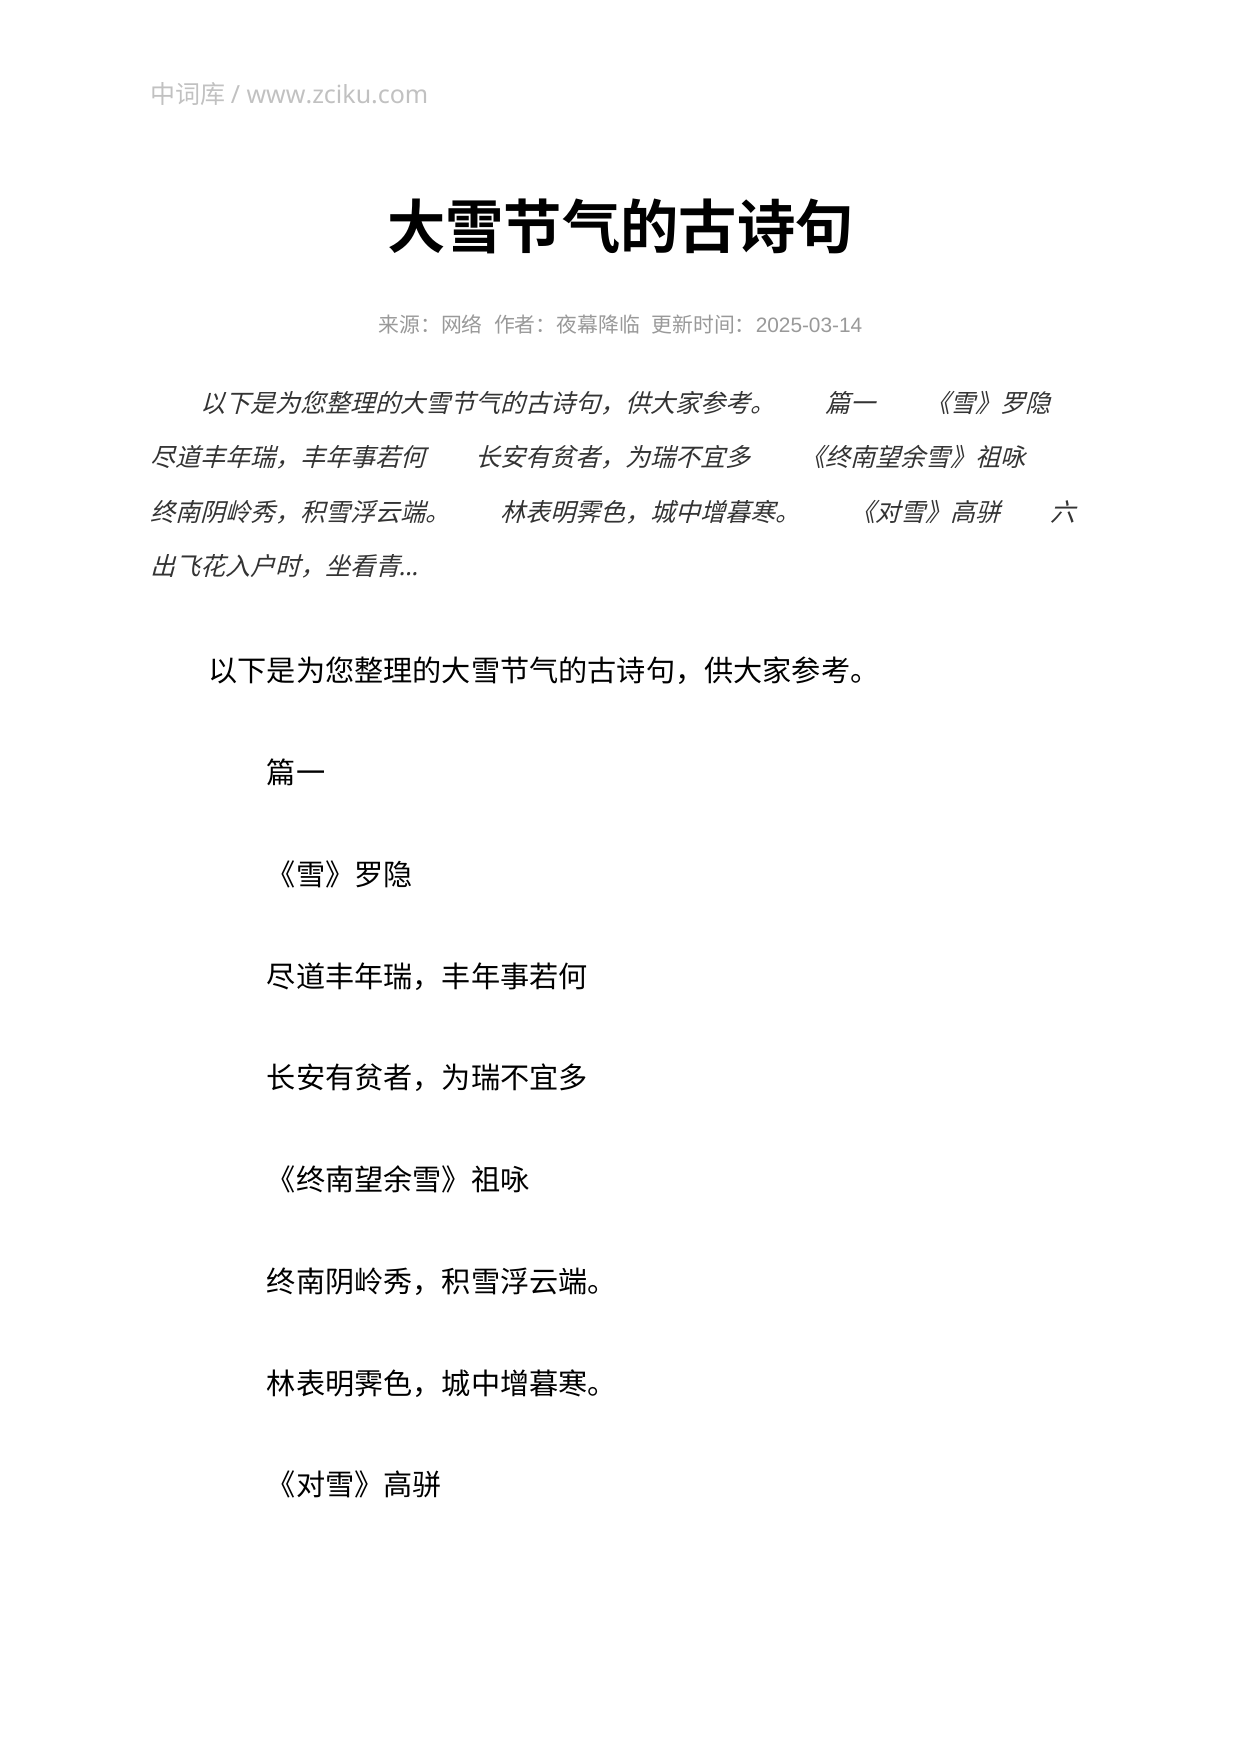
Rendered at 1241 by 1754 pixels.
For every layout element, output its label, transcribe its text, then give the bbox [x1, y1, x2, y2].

text 长安有贫者，为瑞不宜多 [150, 1055, 1090, 1097]
text 《雪》罗隐 [150, 851, 1090, 894]
text 以下是为您整理的大雪节气的古诗句，供大家参考。 篇一 《雪》罗隐 尽道丰年瑞，丰年事若何 长安有贫者，为瑞不宜多 《终南望余雪》祖咏 终南阴岭秀，积雪浮云端。 林表明霁色，城中增暮寒。 《对雪》高骈 六出飞花入户时，坐看青... [150, 383, 1090, 583]
text 《终南望余雪》祖咏 [150, 1157, 1090, 1199]
text 以下是为您整理的大雪节气的古诗句，供大家参考。 [150, 648, 1090, 690]
subtitle 大雪节气的古诗句 [150, 181, 1090, 266]
text 尽道丰年瑞，丰年事若何 [150, 953, 1090, 995]
text 来源：网络 作者：夜幕降临 更新时间：2025-03-14 [150, 313, 1090, 337]
text 终南阴岭秀，积雪浮云端。 [150, 1258, 1090, 1301]
text 篇一 [150, 749, 1090, 792]
text 林表明霁色，城中增暮寒。 [150, 1360, 1090, 1402]
text 《对雪》高骈 [150, 1462, 1090, 1504]
